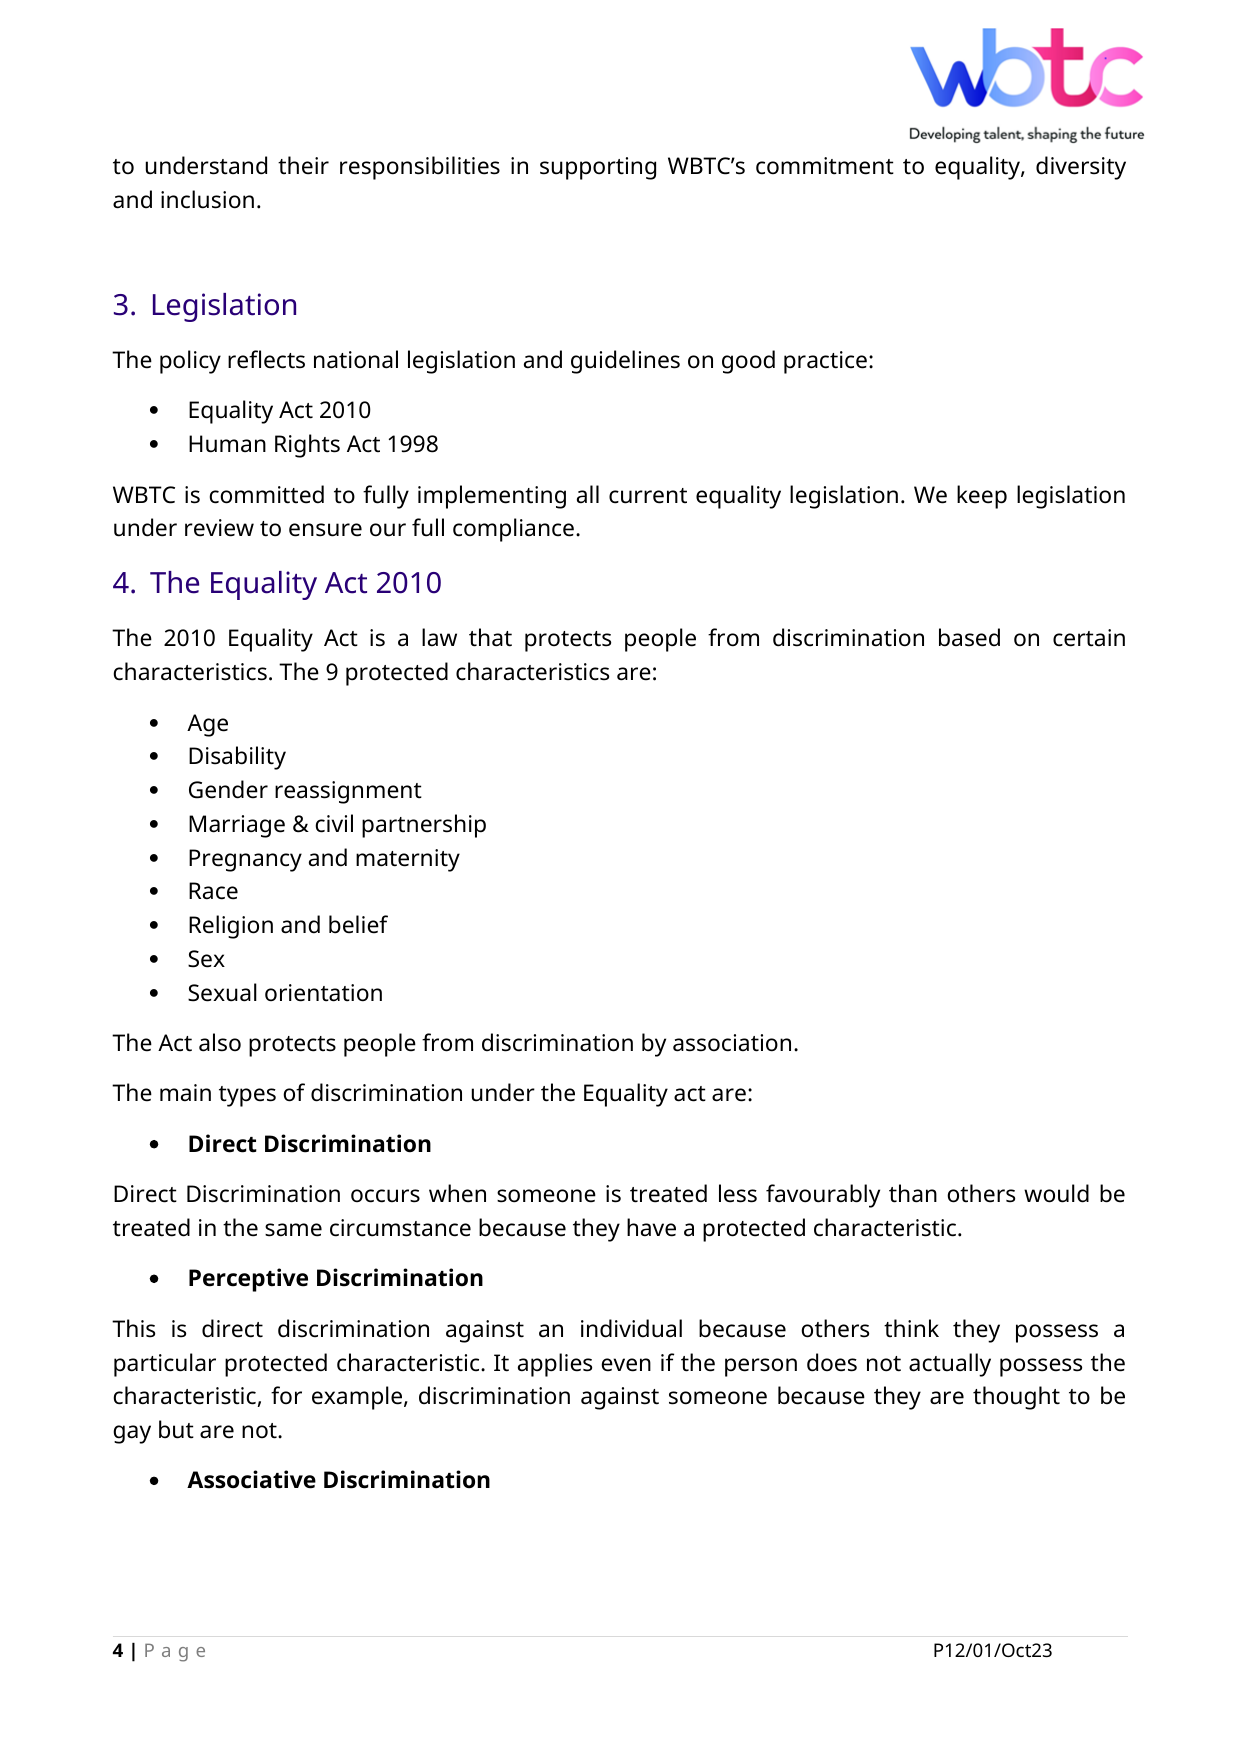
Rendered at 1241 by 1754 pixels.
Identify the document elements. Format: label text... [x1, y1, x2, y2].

list Marriage & civil partnership [150, 808, 1128, 839]
text The main types of discrimination under the Equality act are: [112, 1077, 1128, 1108]
subtitle The Equality Act 2010 [112, 563, 1128, 602]
text The policy reflects national legislation and guidelines on good practice: [112, 344, 1128, 375]
text Direct Discrimination occurs when someone is treated less favourably than others would be treated in the same circumstance because they have a protected characteristic. [112, 1178, 1128, 1243]
list Associative Discrimination [150, 1464, 1128, 1496]
list Age [150, 706, 1128, 738]
text WBTC is committed to fully implementing all current equality legislation. We keep legislation under review to ensure our full compliance. [112, 479, 1128, 544]
list Disability [150, 740, 1128, 771]
list Sex [150, 943, 1128, 974]
list Race [150, 875, 1128, 906]
list Gender reassignment [150, 774, 1128, 805]
list Religion and belief [150, 909, 1128, 940]
list Direct Discrimination [150, 1128, 1128, 1159]
text The Act also protects people from discrimination by association. [112, 1027, 1128, 1058]
subtitle Legislation [112, 284, 1128, 324]
list Pregnancy and maternity [150, 841, 1128, 873]
list Sexual orientation [150, 976, 1128, 1008]
text The 2010 Equality Act is a law that protects people from discrimination based on certain characteristics. The 9 protected characteristics are: [112, 622, 1128, 687]
picture [905, 27, 1154, 152]
text This is direct discrimination against an individual because others think they possess a particular protected characteristic. It applies even if the person does not actually possess the characteristic, for example, discrimination against someone because they are thought to be gay but are not. [112, 1313, 1128, 1445]
list Equality Act 2010 [150, 394, 1128, 426]
list Human Rights Act 1998 [150, 428, 1128, 459]
list Perceptive Discrimination [150, 1262, 1128, 1293]
